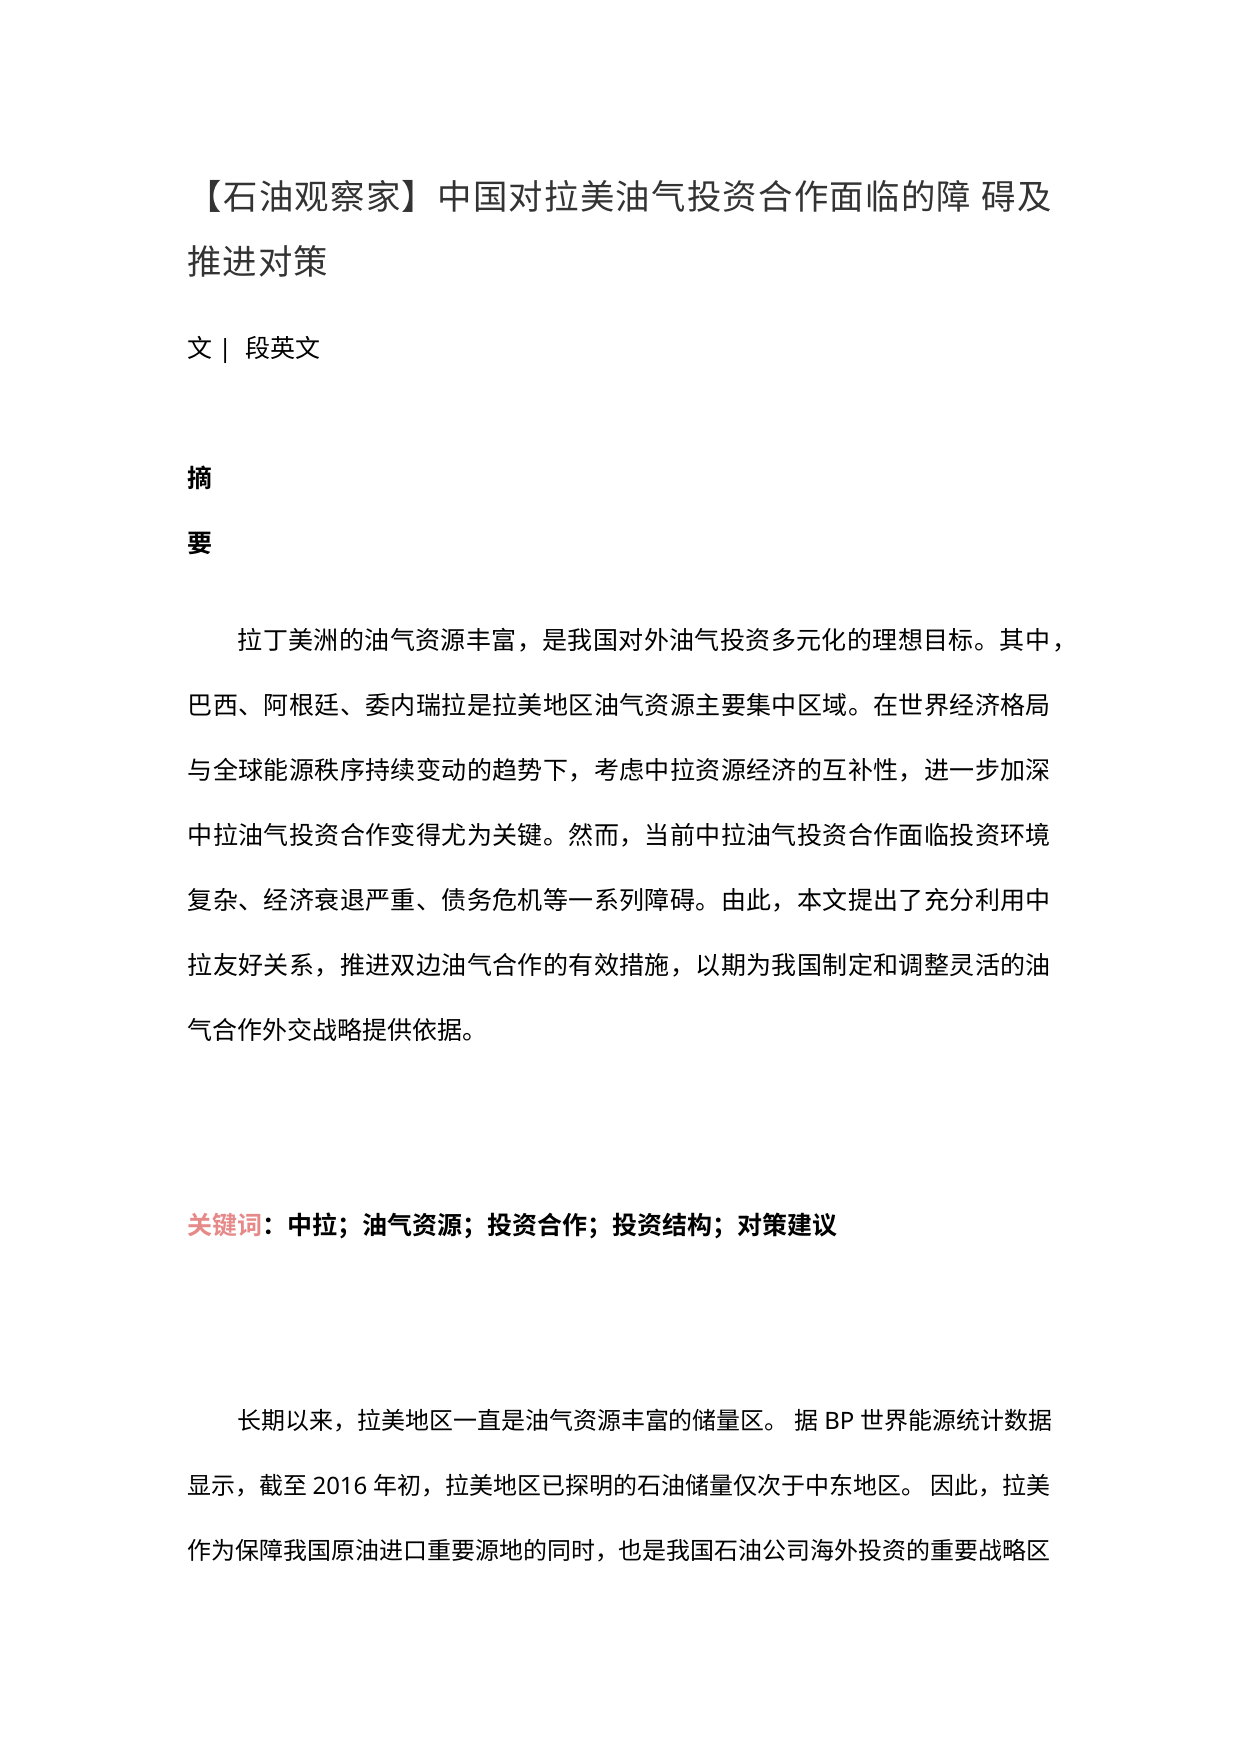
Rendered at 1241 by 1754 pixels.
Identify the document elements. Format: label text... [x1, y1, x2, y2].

text 【石油观察家】中国对拉美油气投资合作面临的障 碍及推进对策 [187, 162, 1053, 292]
text 摘 [187, 444, 1053, 509]
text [187, 1386, 1053, 1581]
text 要 [187, 509, 1053, 574]
text 拉丁美洲的油气资源丰富，是我国对外油气投资多元化的理想目标。其中，巴西、阿根廷、委内瑞拉是拉美地区油气资源主要集中区域。在世界经济格局与全球能源秩序持续变动的趋势下，考虑中拉资源经济的互补性，进一步加深中拉油气投资合作变得尤为关键。然而，当前中拉油气投资合作面临投资环境复杂、经济衰退严重、债务危机等一系列障碍。由此，本文提出了充分利用中拉友好关系，推进双边油气合作的有效措施，以期为我国制定和调整灵活的油气合作外交战略提供依据。 [187, 606, 1053, 1061]
text 关键词：中拉；油气资源；投资合作；投资结构；对策建议 [187, 1191, 1053, 1256]
text 文 | 段英文 [187, 314, 1053, 379]
